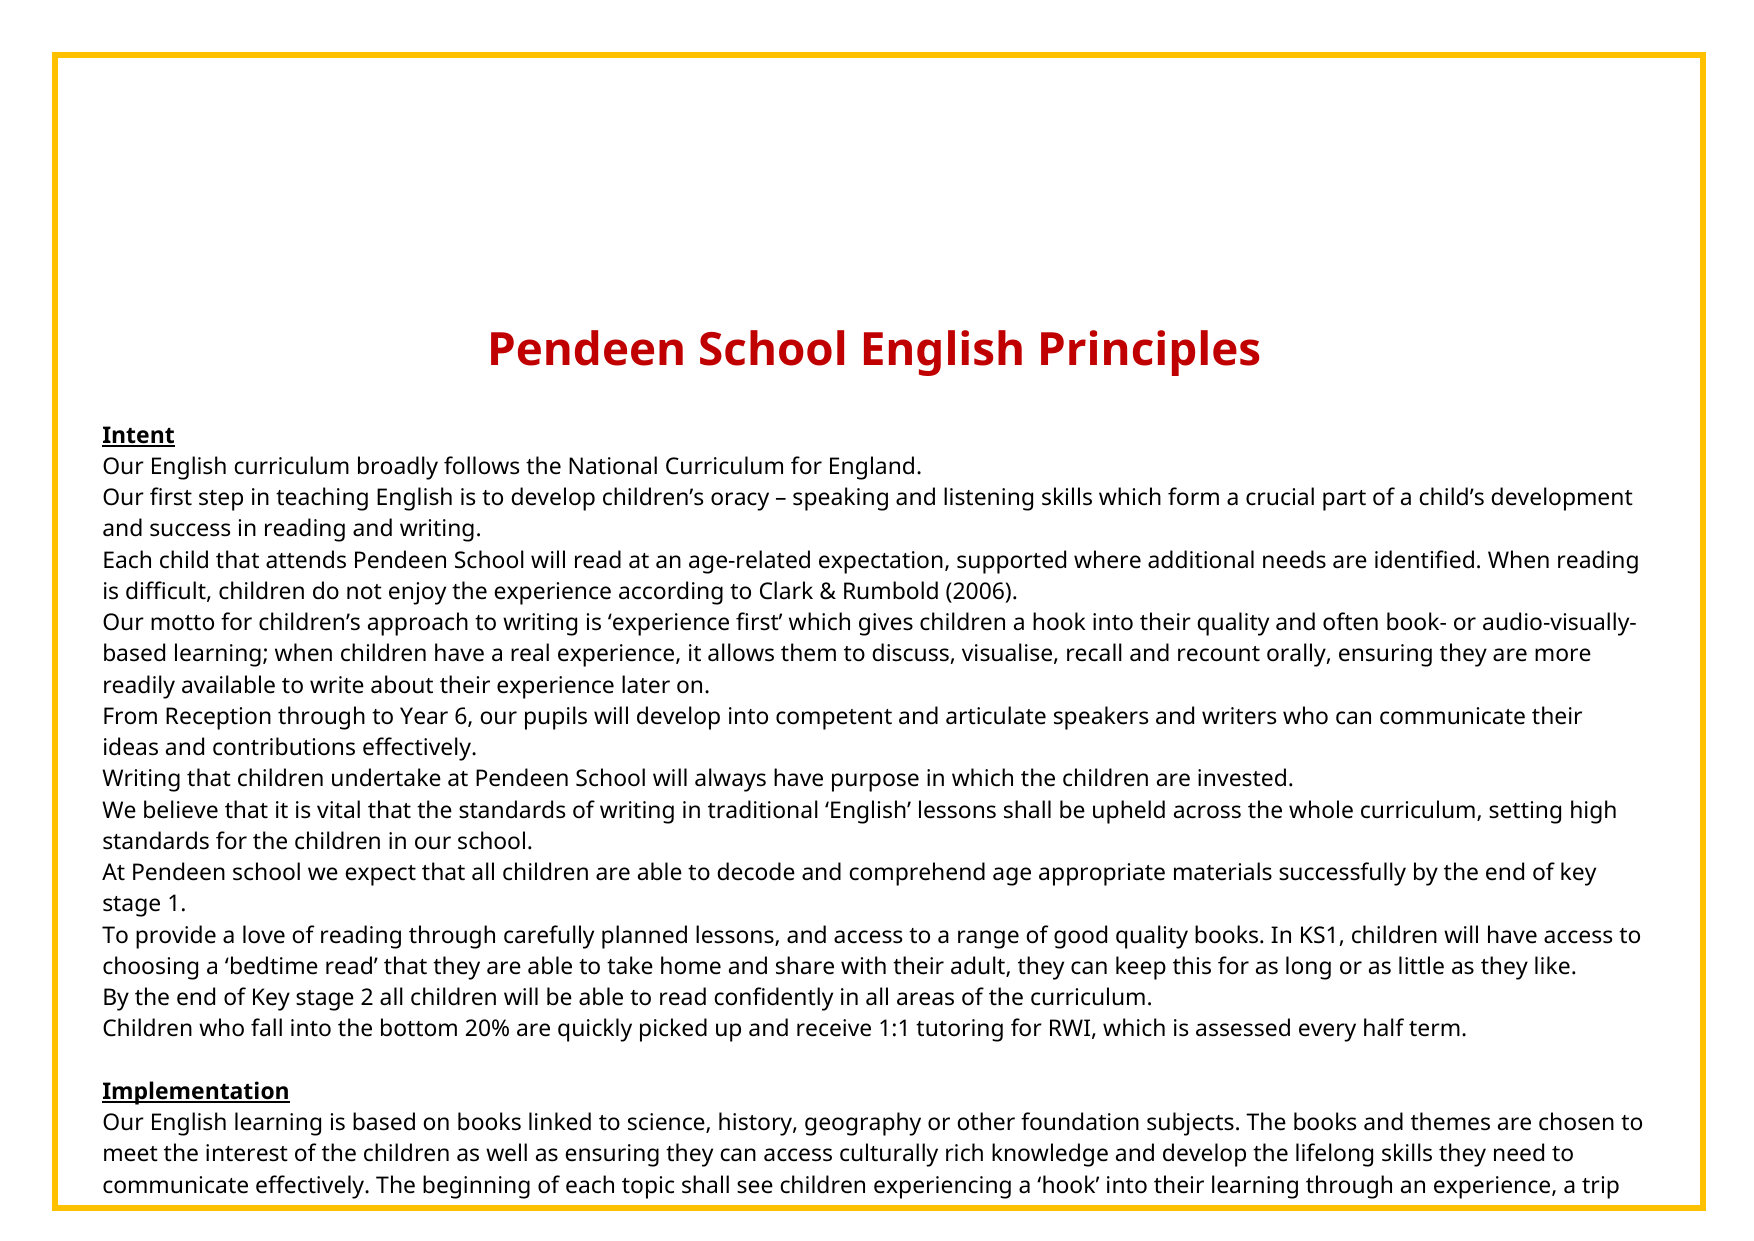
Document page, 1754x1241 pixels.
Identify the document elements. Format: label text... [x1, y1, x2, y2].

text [102, 1106, 1646, 1200]
text Implementation [102, 1075, 1646, 1106]
text At Pendeen school we expect that all children are able to decode and comprehend age appropriate materials successfully by the end of key stage 1. [102, 856, 1646, 918]
text Our first step in teaching English is to develop children’s oracy – speaking and listening skills which form a crucial part of a child’s development and success in reading and writing. [102, 481, 1646, 543]
text By the end of Key stage 2 all children will be able to read confidently in all areas of the curriculum. [102, 981, 1646, 1012]
text Children who fall into the bottom 20% are quickly picked up and receive 1:1 tutoring for RWI, which is assessed every half term. [102, 1012, 1646, 1043]
text Our motto for children’s approach to writing is ‘experience first’ which gives children a hook into their quality and often book- or audio-visually-based learning; when children have a real experience, it allows them to discuss, visualise, recall and recount orally, ensuring they are more readily available to write about their experience later on. [102, 606, 1646, 700]
text Our English curriculum broadly follows the National Curriculum for England. [102, 450, 1646, 481]
text We believe that it is vital that the standards of writing in traditional ‘English’ lessons shall be upheld across the whole curriculum, setting high standards for the children in our school. [102, 793, 1646, 856]
text Intent [102, 418, 1646, 450]
text From Reception through to Year 6, our pupils will develop into competent and articulate speakers and writers who can communicate their ideas and contributions effectively. [102, 700, 1646, 762]
text Pendeen School English Principles [102, 316, 1646, 379]
text To provide a love of reading through carefully planned lessons, and access to a range of good quality books. In KS1, children will have access to choosing a ‘bedtime read’ that they are able to take home and share with their adult, they can keep this for as long or as little as they like. [102, 918, 1646, 981]
text Each child that attends Pendeen School will read at an age-related expectation, supported where additional needs are identified. When reading is difficult, children do not enjoy the experience according to Clark & Rumbold (2006). [102, 543, 1646, 606]
text Writing that children undertake at Pendeen School will always have purpose in which the children are invested. [102, 762, 1646, 793]
